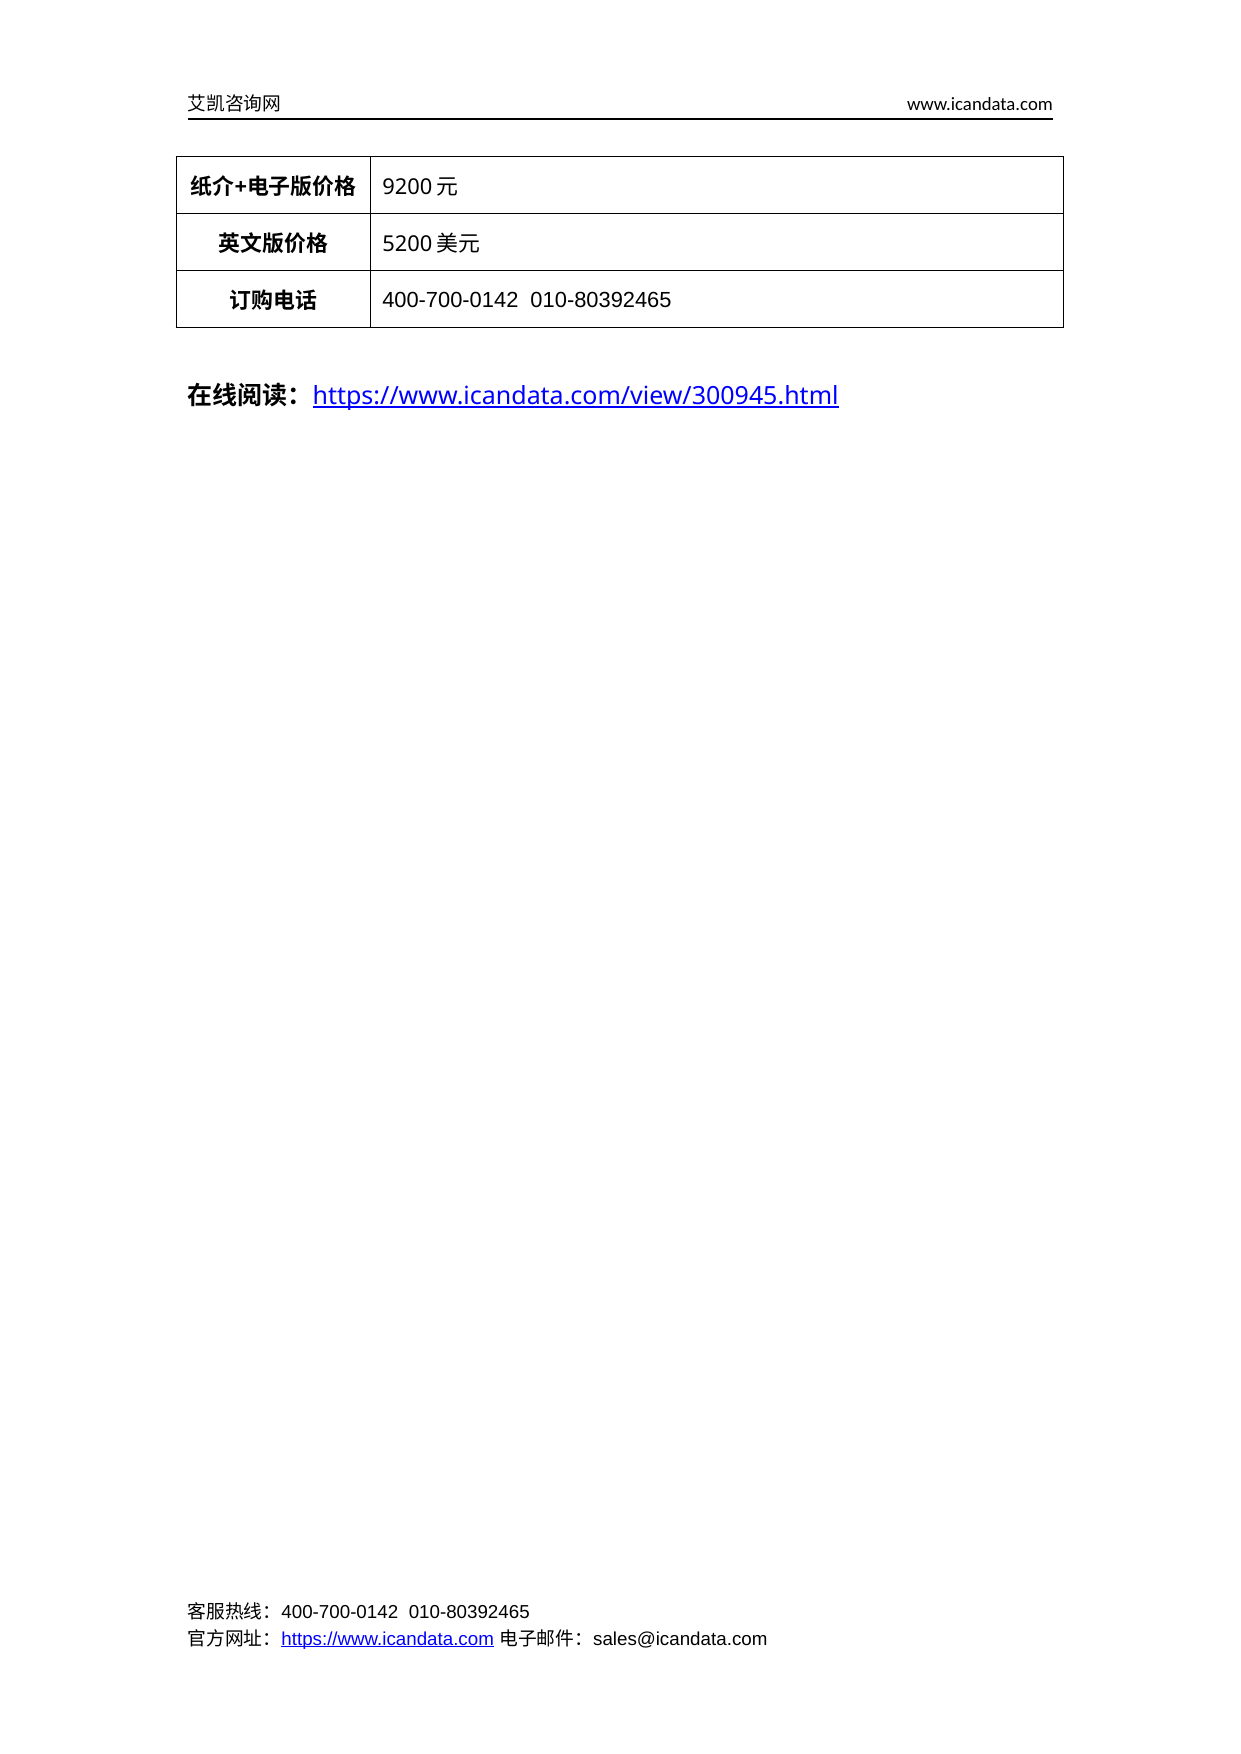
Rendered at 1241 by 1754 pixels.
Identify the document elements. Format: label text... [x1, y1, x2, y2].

table_cell 订购电话 [177, 271, 370, 327]
table_cell 9200元 [371, 157, 1063, 213]
table_cell 5200美元 [371, 214, 1063, 270]
table_cell 400-700-0142 010-80392465 [371, 271, 1063, 327]
table_cell 英文版价格 [177, 214, 370, 270]
table_cell 纸介+电子版价格 [177, 157, 370, 213]
text 在线阅读：https://www.icandata.com/view/300945.html [187, 361, 1053, 426]
